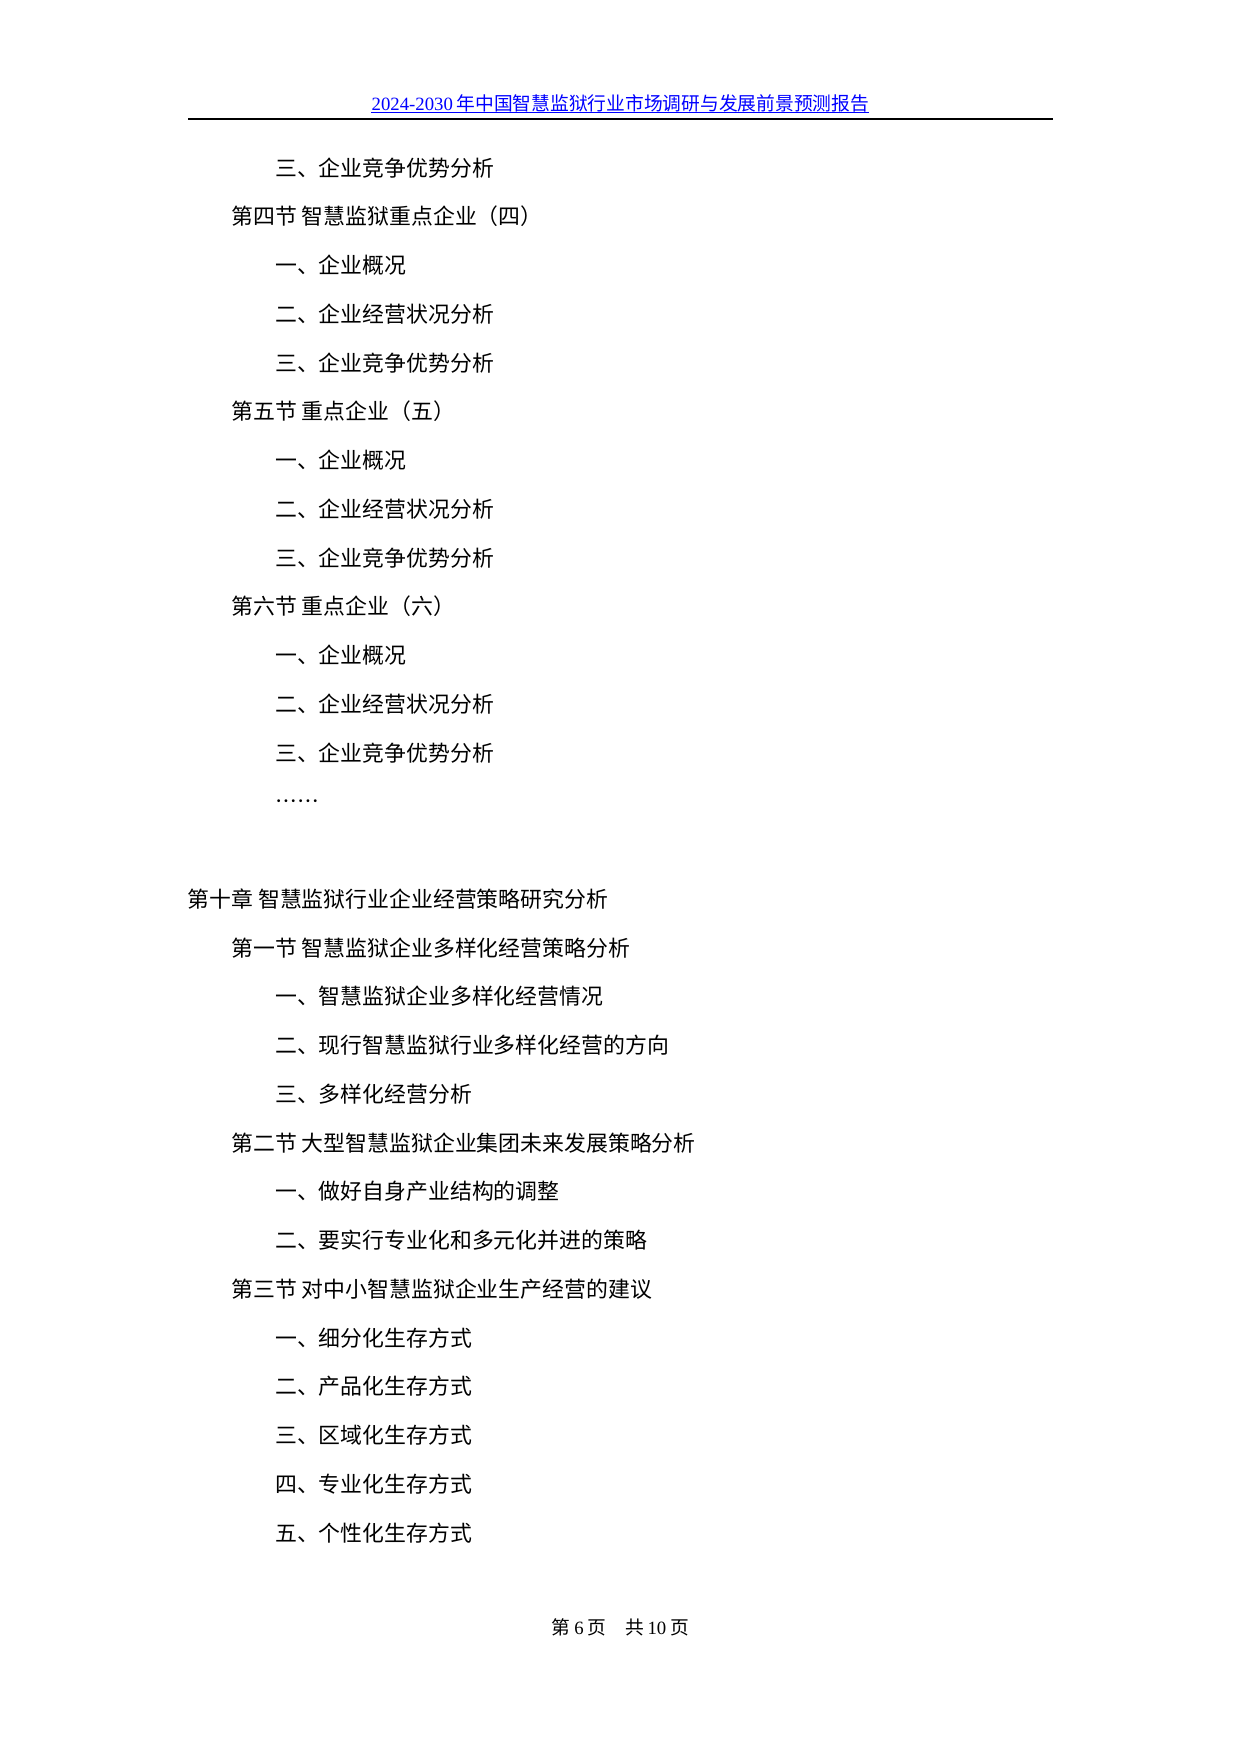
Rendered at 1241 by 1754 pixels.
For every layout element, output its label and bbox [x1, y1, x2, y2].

text [187, 150, 1053, 1548]
